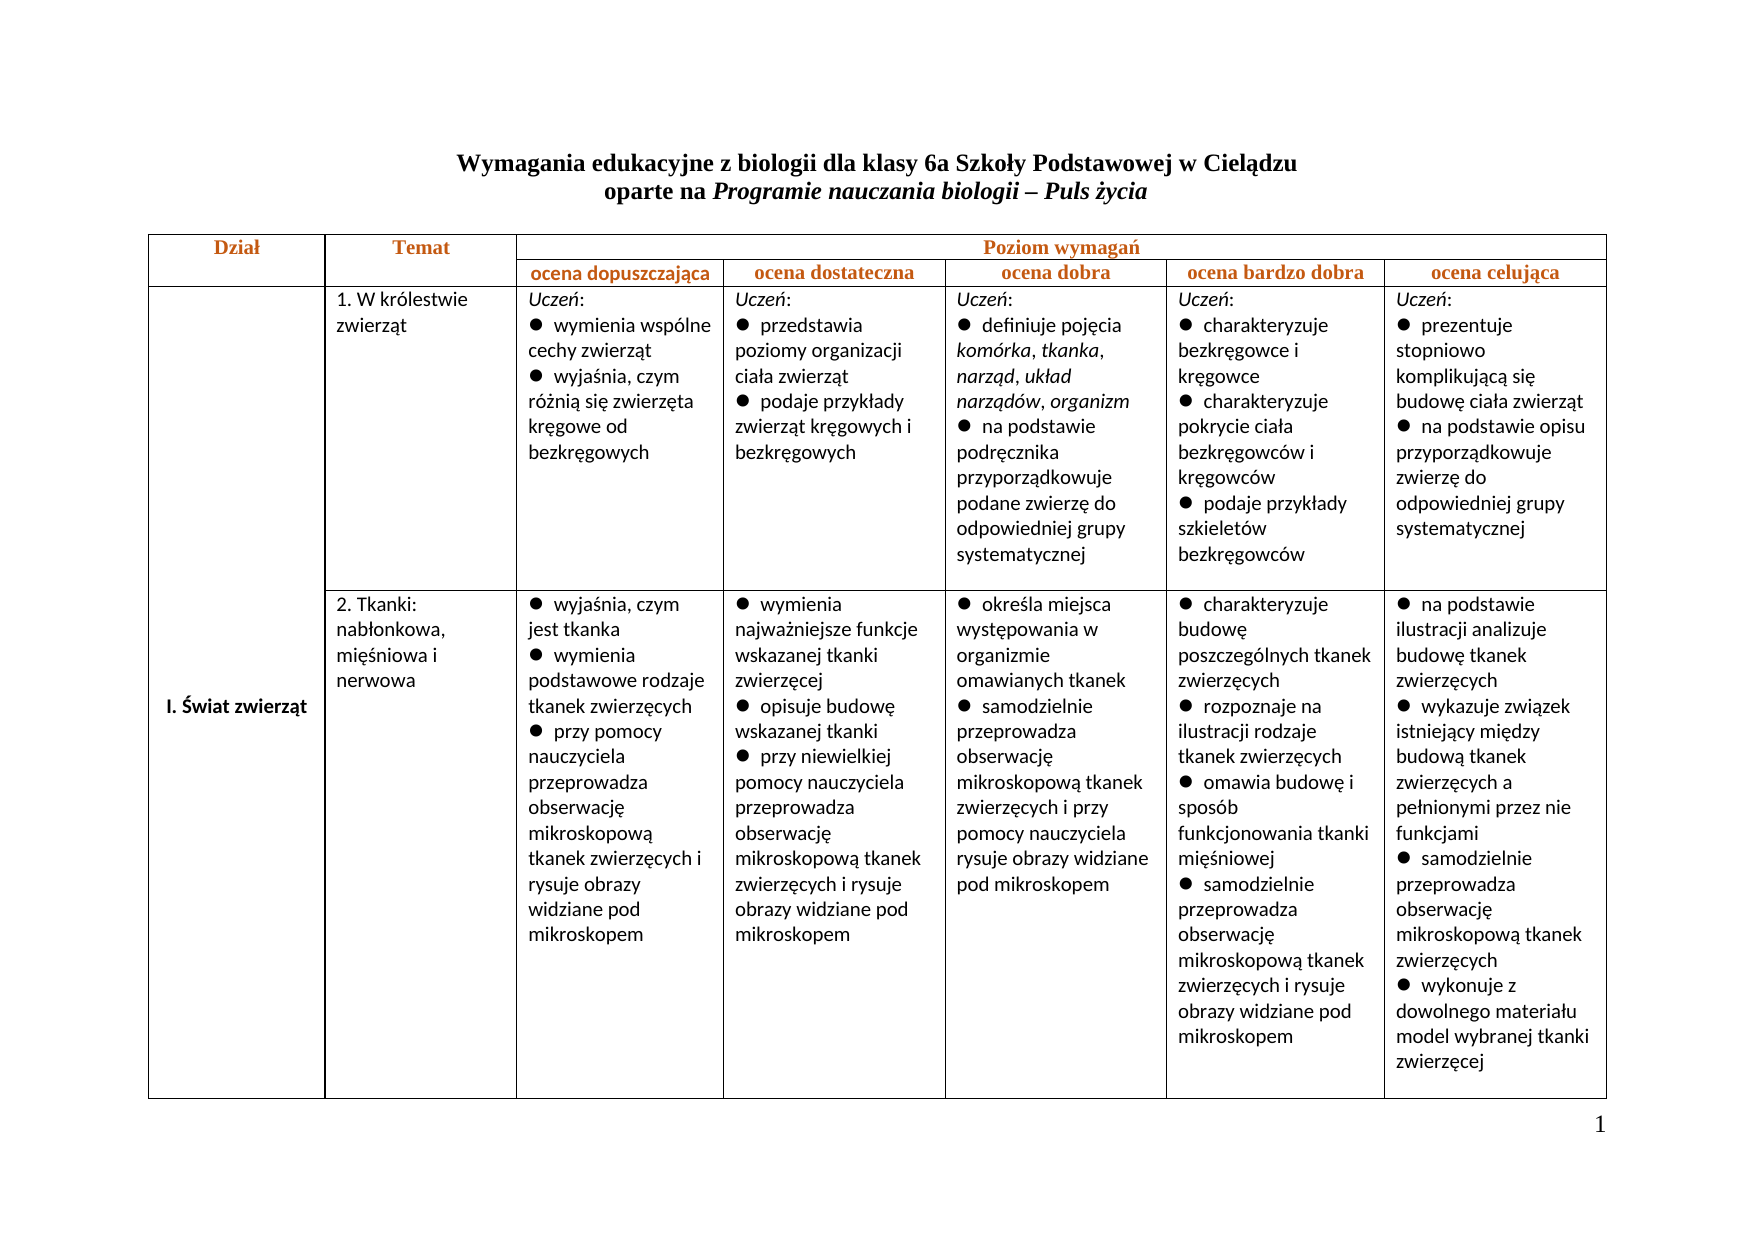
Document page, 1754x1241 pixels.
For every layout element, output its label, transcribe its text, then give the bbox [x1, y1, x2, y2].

table_cell ocena dopuszczająca [517, 260, 723, 286]
table_cell 2. Tkanki: nabłonkowa, mięśniowa i nerwowa [326, 591, 516, 1098]
table_header Poziom wymagań [517, 235, 1606, 259]
table_cell wymienia najważniejsze funkcje wskazanej tkanki zwierzęcej opisuje budowę wskazanej tkanki przy niewielkiej pomocy nauczyciela przeprowadza obserwację mikroskopową tkanek zwierzęcych i rysuje obrazy widziane pod mikroskopem [724, 591, 945, 1098]
table_header Temat [326, 235, 516, 286]
table_cell określa miejsca występowania w organizmie omawianych tkanek samodzielnie przeprowadza obserwację mikroskopową tkanek zwierzęcych i przy pomocy nauczyciela rysuje obrazy widziane pod mikroskopem [946, 591, 1166, 1098]
table_cell Uczeń: przedstawia poziomy organizacji ciała zwierząt podaje przykłady zwierząt kręgowych i bezkręgowych [724, 287, 945, 590]
table_cell I. Świat zwierząt [149, 287, 324, 1098]
table_cell 1. W królestwie zwierząt [326, 287, 516, 590]
table_cell ocena dostateczna [724, 260, 945, 286]
table_cell wyjaśnia, czym jest tkanka wymienia podstawowe rodzaje tkanek zwierzęcych przy pomocy nauczyciela przeprowadza obserwację mikroskopową tkanek zwierzęcych i rysuje obrazy widziane pod mikroskopem [517, 591, 723, 1098]
text Wymagania edukacyjne z biologii dla klasy 6a Szkoły Podstawowej w Cielądzu [148, 148, 1606, 176]
table_cell Uczeń: prezentuje stopniowo komplikującą się budowę ciała zwierząt na podstawie opisu przyporządkowuje zwierzę do odpowiedniej grupy systematycznej [1385, 287, 1606, 590]
table_cell Uczeń: wymienia wspólne cechy zwierząt wyjaśnia, czym różnią się zwierzęta kręgowe od bezkręgowych [517, 287, 723, 590]
table_cell ocena bardzo dobra [1167, 260, 1384, 286]
table_cell ocena celująca [1385, 260, 1606, 286]
table_cell Uczeń: definiuje pojęcia komórka, tkanka, narząd, układ narządów, organizm na podstawie podręcznika przyporządkowuje podane zwierzę do odpowiedniej grupy systematycznej [946, 287, 1166, 590]
table_cell ocena dobra [946, 260, 1166, 286]
table_cell na podstawie ilustracji analizuje budowę tkanek zwierzęcych wykazuje związek istniejący między budową tkanek zwierzęcych a pełnionymi przez nie funkcjami samodzielnie przeprowadza obserwację mikroskopową tkanek zwierzęcych wykonuje z dowolnego materiału model wybranej tkanki zwierzęcej [1385, 591, 1606, 1098]
table_header Dział [149, 235, 324, 286]
table_cell charakteryzuje budowę poszczególnych tkanek zwierzęcych rozpoznaje na ilustracji rodzaje tkanek zwierzęcych omawia budowę i sposób funkcjonowania tkanki mięśniowej samodzielnie przeprowadza obserwację mikroskopową tkanek zwierzęcych i rysuje obrazy widziane pod mikroskopem [1167, 591, 1384, 1098]
table_cell Uczeń: charakteryzuje bezkręgowce i kręgowce charakteryzuje pokrycie ciała bezkręgowców i kręgowców podaje przykłady szkieletów bezkręgowców [1167, 287, 1384, 590]
text oparte na Programie nauczania biologii – Puls życia [148, 176, 1606, 205]
